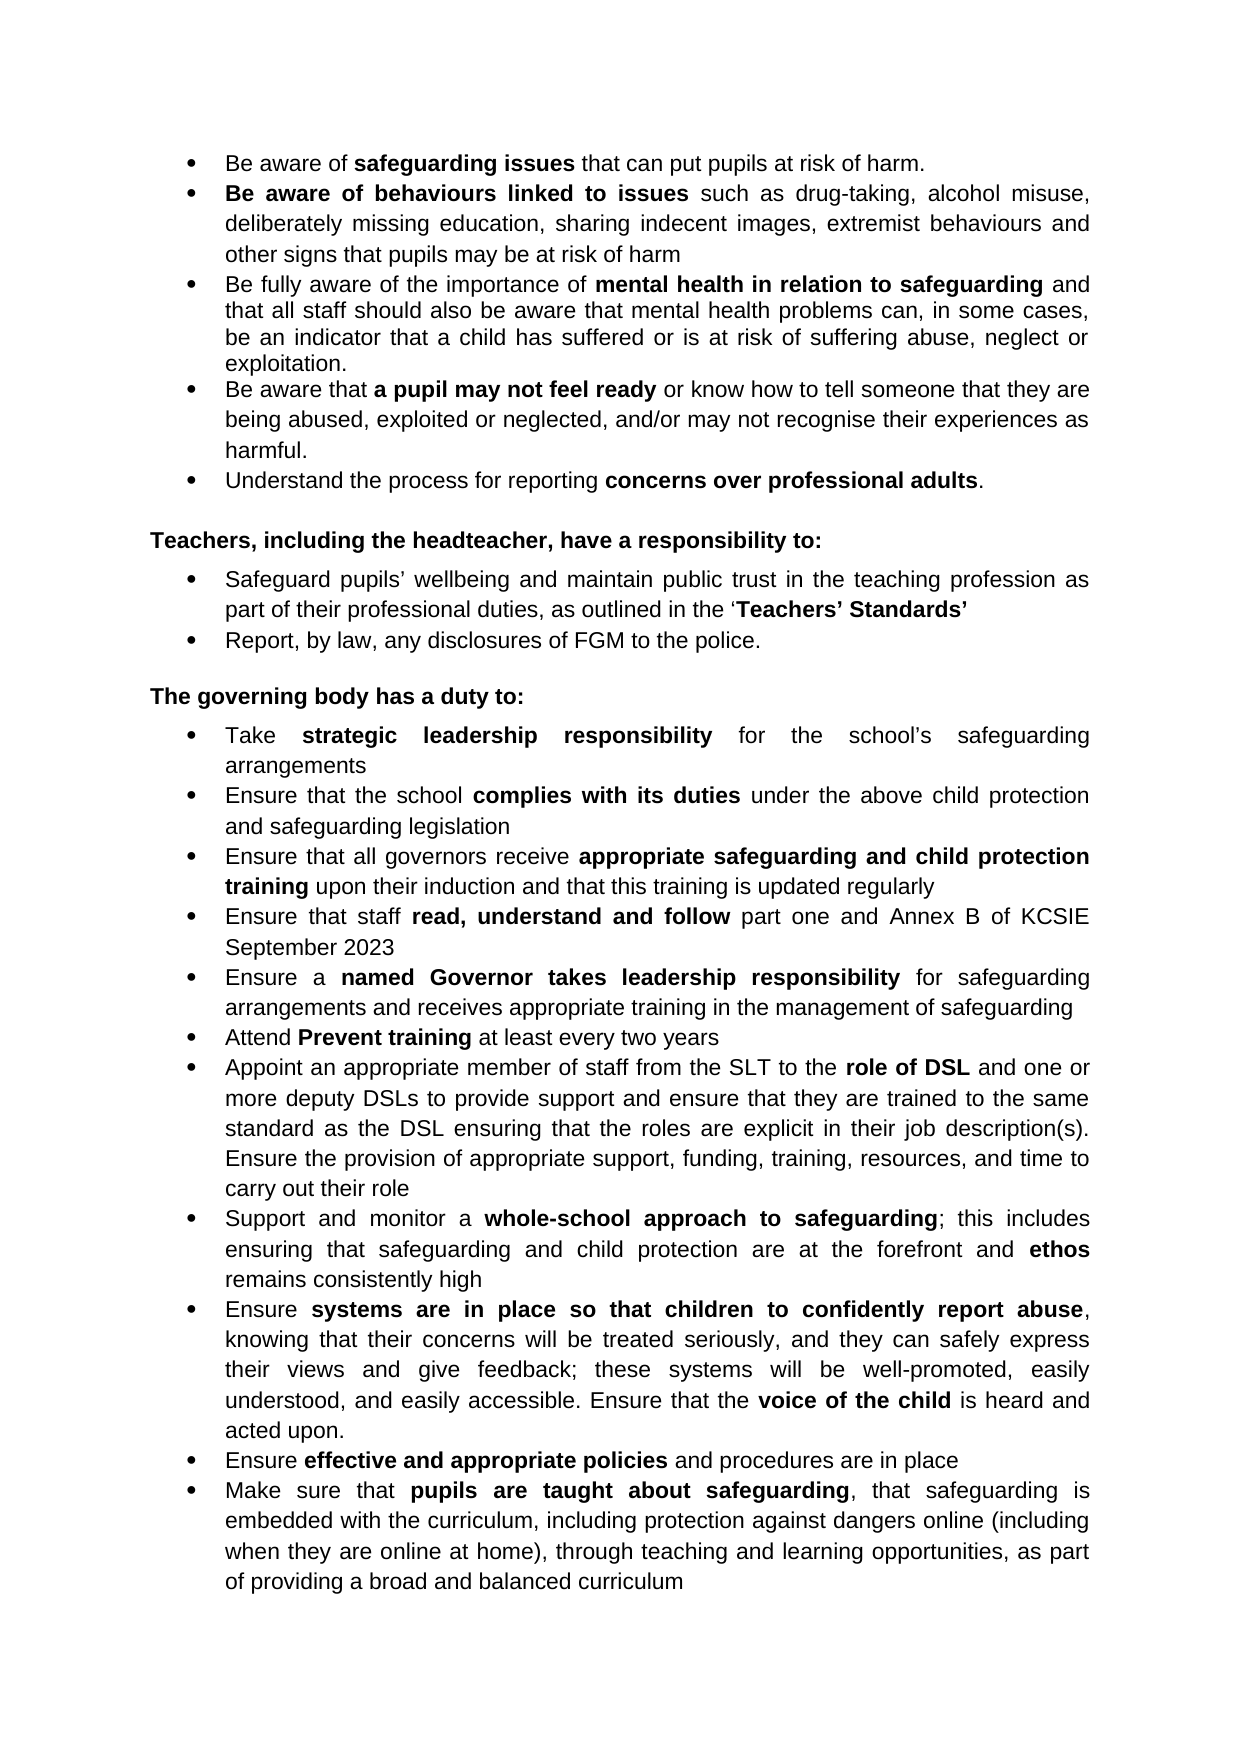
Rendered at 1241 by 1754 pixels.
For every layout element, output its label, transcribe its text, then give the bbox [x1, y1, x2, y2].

list Be aware that a pupil may not feel ready or know how to tell someone that they are being abused, exploited or neglected, and/or may not recognise their experiences as harmful. [187, 376, 1090, 463]
list Be fully aware of the importance of mental health in relation to safeguarding and that all staff should also be aware that mental health problems can, in some cases, be an indicator that a child has suffered or is at risk of suffering abuse, neglect or exploitation. [187, 271, 1090, 376]
list Attend Prevent training at least every two years [187, 1024, 1090, 1050]
list Understand the process for reporting concerns over professional adults. [187, 467, 1090, 493]
list Ensure a named Governor takes leadership responsibility for safeguarding arrangements and receives appropriate training in the management of safeguarding [187, 964, 1090, 1020]
text Teachers, including the headteacher, have a responsibility to: [150, 527, 1090, 554]
list Ensure systems are in place so that children to confidently report abuse, knowing that their concerns will be treated seriously, and they can safely express their views and give feedback; these systems will be well-promoted, easily understood, and easily accessible. Ensure that the voice of the child is heard and acted upon. [187, 1296, 1090, 1443]
list Be aware of safeguarding issues that can put pupils at risk of harm. [187, 150, 1090, 176]
list Be aware of behaviours linked to issues such as drug-taking, alcohol misuse, deliberately missing education, sharing indecent images, extremist behaviours and other signs that pupils may be at risk of harm [187, 180, 1090, 267]
list Appoint an appropriate member of staff from the SLT to the role of DSL and one or more deputy DSLs to provide support and ensure that they are trained to the same standard as the DSL ensuring that the roles are explicit in their job description(s). Ensure the provision of appropriate support, funding, training, resources, and time to carry out their role [187, 1054, 1090, 1201]
list Safeguard pupils’ wellbeing and maintain public trust in the teaching profession as part of their professional duties, as outlined in the ‘Teachers’ Standards’ [187, 566, 1090, 623]
text The governing body has a duty to: [150, 683, 1090, 709]
list Ensure that all governors receive appropriate safeguarding and child protection training upon their induction and that this training is updated regularly [187, 843, 1090, 899]
list Ensure that the school complies with its duties under the above child protection and safeguarding legislation [187, 782, 1090, 839]
list Make sure that pupils are taught about safeguarding, that safeguarding is embedded with the curriculum, including protection against dangers online (including when they are online at home), through teaching and learning opportunities, as part of providing a broad and balanced curriculum [187, 1477, 1090, 1594]
list Ensure that staff read, understand and follow part one and Annex B of KCSIE September 2023 [187, 903, 1090, 960]
list Report, by law, any disclosures of FGM to the police. [187, 627, 1090, 653]
list Support and monitor a whole-school approach to safeguarding; this includes ensuring that safeguarding and child protection are at the forefront and ethos remains consistently high [187, 1205, 1090, 1292]
list Ensure effective and appropriate policies and procedures are in place [187, 1447, 1090, 1473]
list Take strategic leadership responsibility for the school’s safeguarding arrangements [187, 722, 1090, 778]
